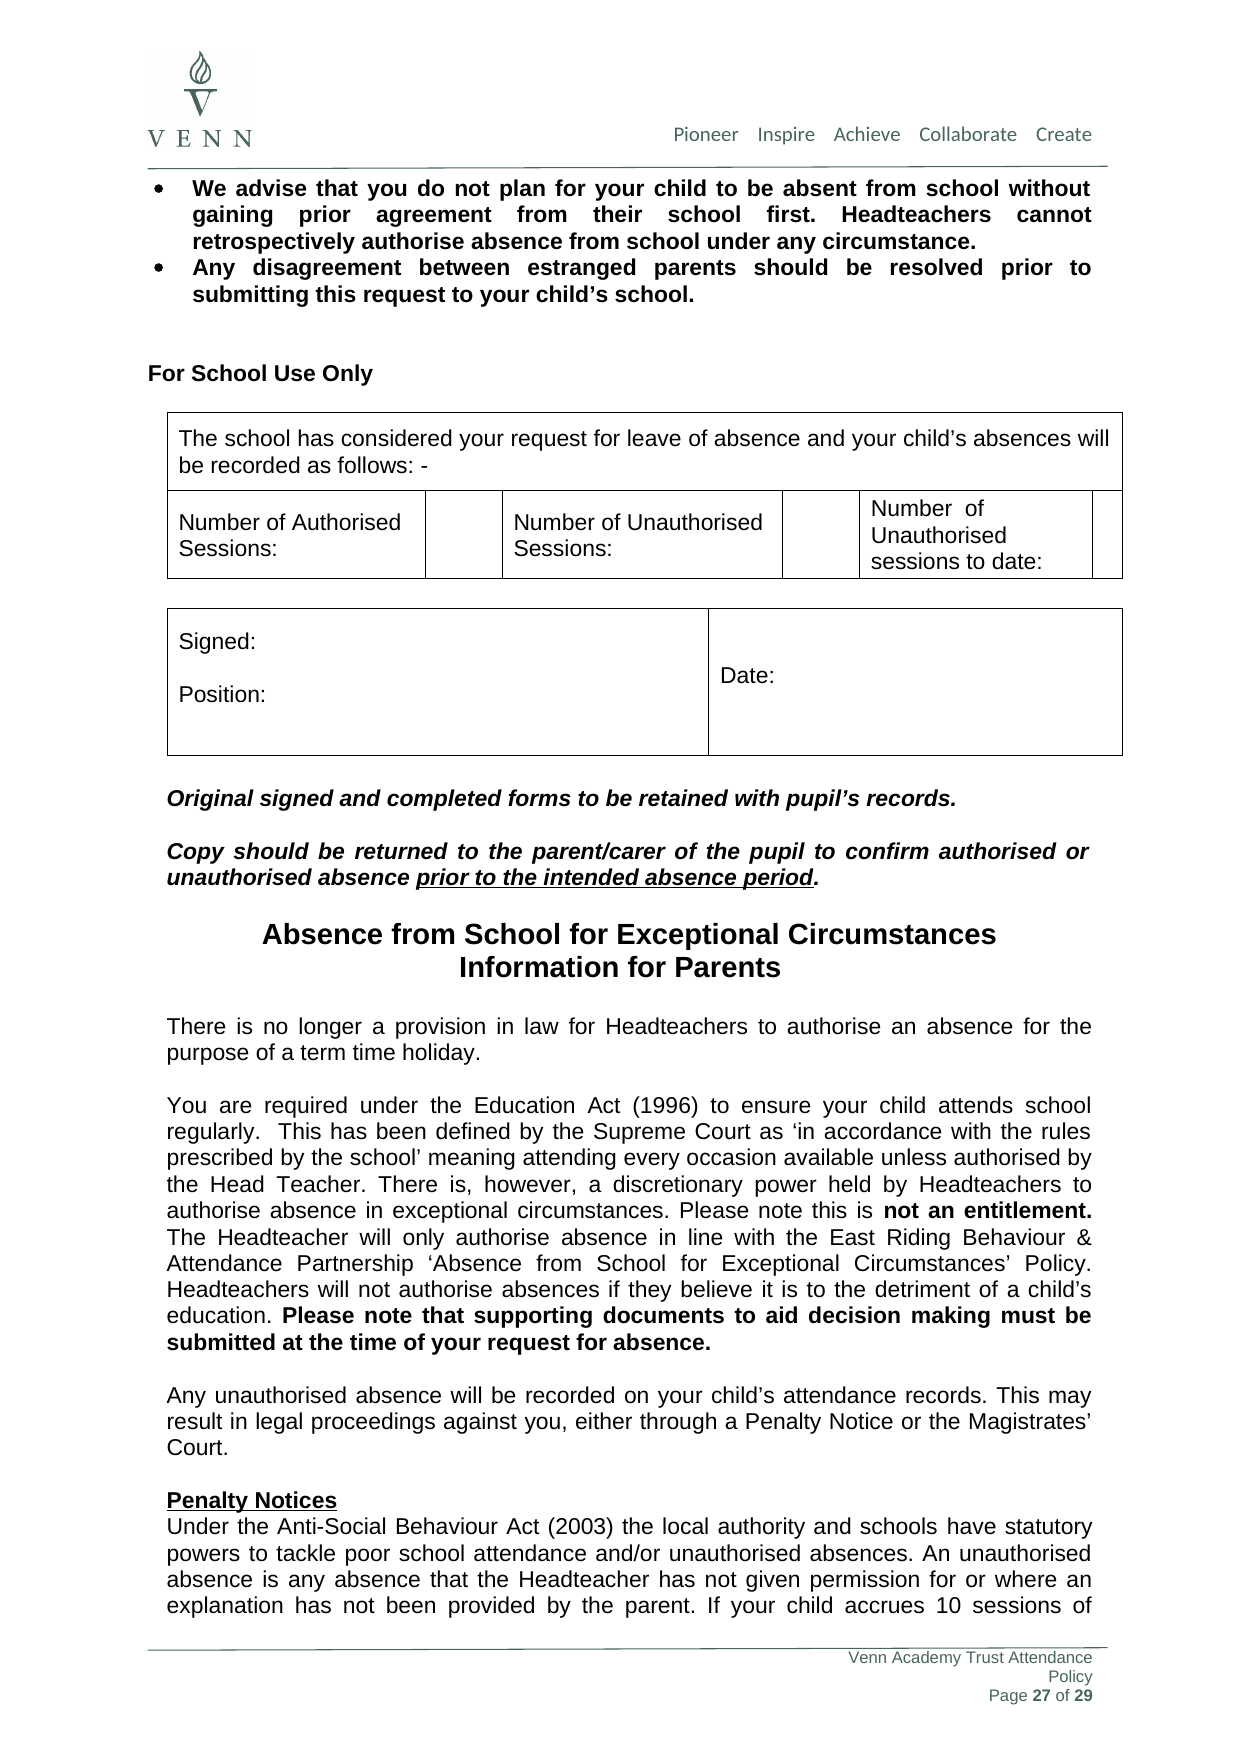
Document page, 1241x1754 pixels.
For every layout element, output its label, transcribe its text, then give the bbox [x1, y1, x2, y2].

table_header The school has considered your request for leave of absence and your child’s absences will be recorded as follows: - [168, 413, 1122, 490]
table_cell Number of Unauthorised sessions to date: [860, 491, 1092, 578]
table_cell Number of Authorised Sessions: [168, 491, 425, 578]
table_header Signed: Position: [168, 609, 708, 755]
text You are required under the Education Act (1996) to ensure your child attends school regularly. This has been defined by the Supreme Court as ‘in accordance with the rules prescribed by the school’ meaning attending every occasion available unless authorised by the Head Teacher. There is, however, a discretionary power held by Headteachers to authorise absence in exceptional circumstances. Please note this is not an entitlement. The Headteacher will only authorise absence in line with the East Riding Behaviour & Attendance Partnership ‘Absence from School for Exceptional Circumstances’ Policy. Headteachers will not authorise absences if they believe it is to the detriment of a child’s education. Please note that supporting documents to aid decision making must be submitted at the time of your request for absence. [166, 1092, 1092, 1355]
list We advise that you do not plan for your child to be absent from school without gaining prior agreement from their school first. Headteachers cannot retrospectively authorise absence from school under any circumstance. [154, 175, 1092, 254]
text Absence from School for Exceptional Circumstances [166, 917, 1092, 950]
text Copy should be returned to the parent/carer of the pupil to confirm authorised or unauthorised absence prior to the intended absence period. [166, 838, 1092, 890]
text Any unauthorised absence will be recorded on your child’s attendance records. This may result in legal proceedings against you, either through a Penalty Notice or the Magistrates’ Court. [166, 1382, 1092, 1461]
text For School Use Only [148, 359, 1092, 386]
table_cell [426, 491, 502, 578]
text There is no longer a provision in law for Headteachers to authorise an absence for the purpose of a term time holiday. [166, 1013, 1092, 1065]
text Penalty Notices [166, 1487, 1092, 1513]
table_cell [1093, 491, 1122, 578]
text Information for Parents [148, 950, 1092, 984]
table_header Date: [709, 609, 1122, 755]
text Original signed and completed forms to be retained with pupil’s records. [166, 785, 1092, 811]
list Any disagreement between estranged parents should be resolved prior to submitting this request to your child’s school. [154, 254, 1092, 307]
picture [147, 50, 252, 147]
table_cell [783, 491, 859, 578]
table_cell Number of Unauthorised Sessions: [503, 491, 782, 578]
